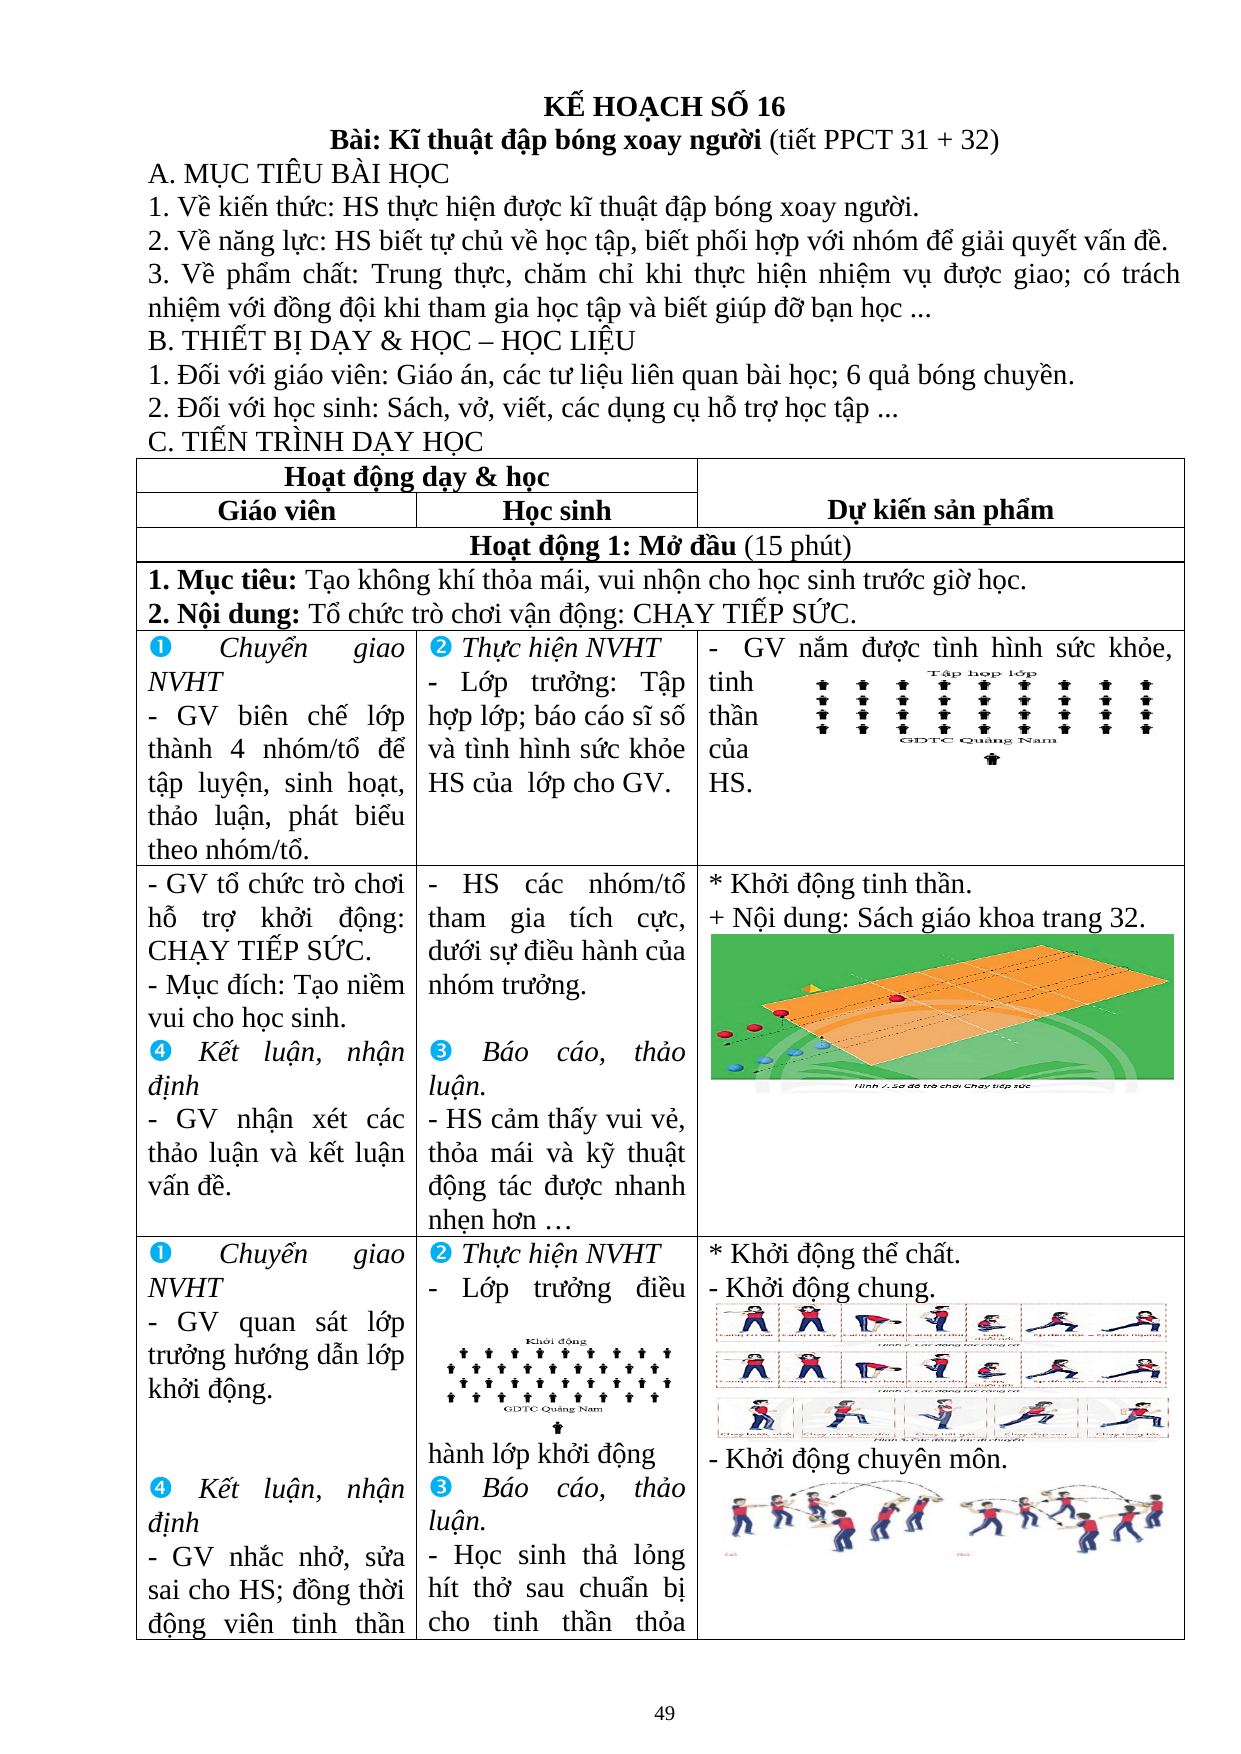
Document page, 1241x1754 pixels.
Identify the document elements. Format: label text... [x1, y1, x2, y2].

table_cell - GV nắm được tình hình sức khỏe, tinh thần của HS. [698, 631, 1184, 865]
picture [716, 1397, 1170, 1442]
picture [807, 668, 1170, 769]
table_header Hoạt động dạy & học [137, 459, 697, 492]
table_cell Chuyển giao NVHT - GV biên chế lớp thành 4 nhóm/tổ để tập luyện, sinh hoạt, thảo luận, phát biểu theo nhóm/tổ. [137, 631, 416, 865]
table_cell Hoạt động 1: Mở đầu (15 phút) [137, 528, 1184, 561]
picture [441, 1334, 685, 1437]
table_header Dự kiến sản phẩm [698, 459, 1184, 527]
picture [716, 1303, 1169, 1347]
table_cell Giáo viên [137, 493, 416, 527]
picture [716, 1351, 1169, 1393]
text 2. Đối với học sinh: Sách, vở, viết, các dụng cụ hỗ trợ học tập ... [148, 391, 1181, 424]
table_cell - GV tổ chức trò chơi hỗ trợ khởi động: CHẠY TIẾP SỨC. - Mục đích: Tạo niềm vui cho học sinh. Kết luận, nhận định - GV nhận xét các thảo luận và kết luận vấn đề. [137, 866, 416, 1236]
table_cell Học sinh [417, 493, 697, 527]
text KẾ HOẠCH SỐ 16 [148, 89, 1181, 122]
picture [711, 934, 1174, 1093]
table_cell Thực hiện NVHT - Lớp trưởng: Tập hợp lớp; báo cáo sĩ số và tình hình sức khỏe HS của lớp cho GV. [417, 631, 697, 865]
text 1. Về kiến thức: HS thực hiện được kĩ thuật đập bóng xoay người. [148, 189, 1181, 223]
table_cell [417, 1237, 697, 1639]
picture [721, 1478, 1170, 1556]
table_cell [698, 1237, 1184, 1639]
text 2. Về năng lực: HS biết tự chủ về học tập, biết phối hợp với nhóm để giải quyết vấn đề. [148, 223, 1181, 256]
text 1. Đối với giáo viên: Giáo án, các tư liệu liên quan bài học; 6 quả bóng chuyền. [148, 357, 1181, 391]
text 3. Về phẩm chất: Trung thực, chăm chỉ khi thực hiện nhiệm vụ được giao; có trách nhiệm với đồng đội khi tham gia học tập và biết giúp đỡ bạn học ... [148, 256, 1181, 323]
table_cell 1. Mục tiêu: Tạo không khí thỏa mái, vui nhộn cho học sinh trước giờ học. 2. Nội dung: Tổ chức trò chơi vận động: CHẠY TIẾP SỨC. [137, 563, 1184, 629]
text C. TIẾN TRÌNH DẠY HỌC [148, 424, 1181, 458]
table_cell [137, 1237, 416, 1639]
text B. THIẾT BỊ DẠY & HỌC – HỌC LIỆU [148, 323, 1181, 357]
table_cell - HS các nhóm/tổ tham gia tích cực, dưới sự điều hành của nhóm trưởng. Báo cáo, thảo luận. - HS cảm thấy vui vẻ, thỏa mái và kỹ thuật động tác được nhanh nhẹn hơn … [417, 866, 697, 1236]
text Bài: Kĩ thuật đập bóng xoay người (tiết PPCT 31 + 32) [148, 122, 1181, 156]
text A. MỤC TIÊU BÀI HỌC [148, 156, 1181, 189]
table_cell * Khởi động tinh thần. + Nội dung: Sách giáo khoa trang 32. [698, 866, 1184, 1236]
